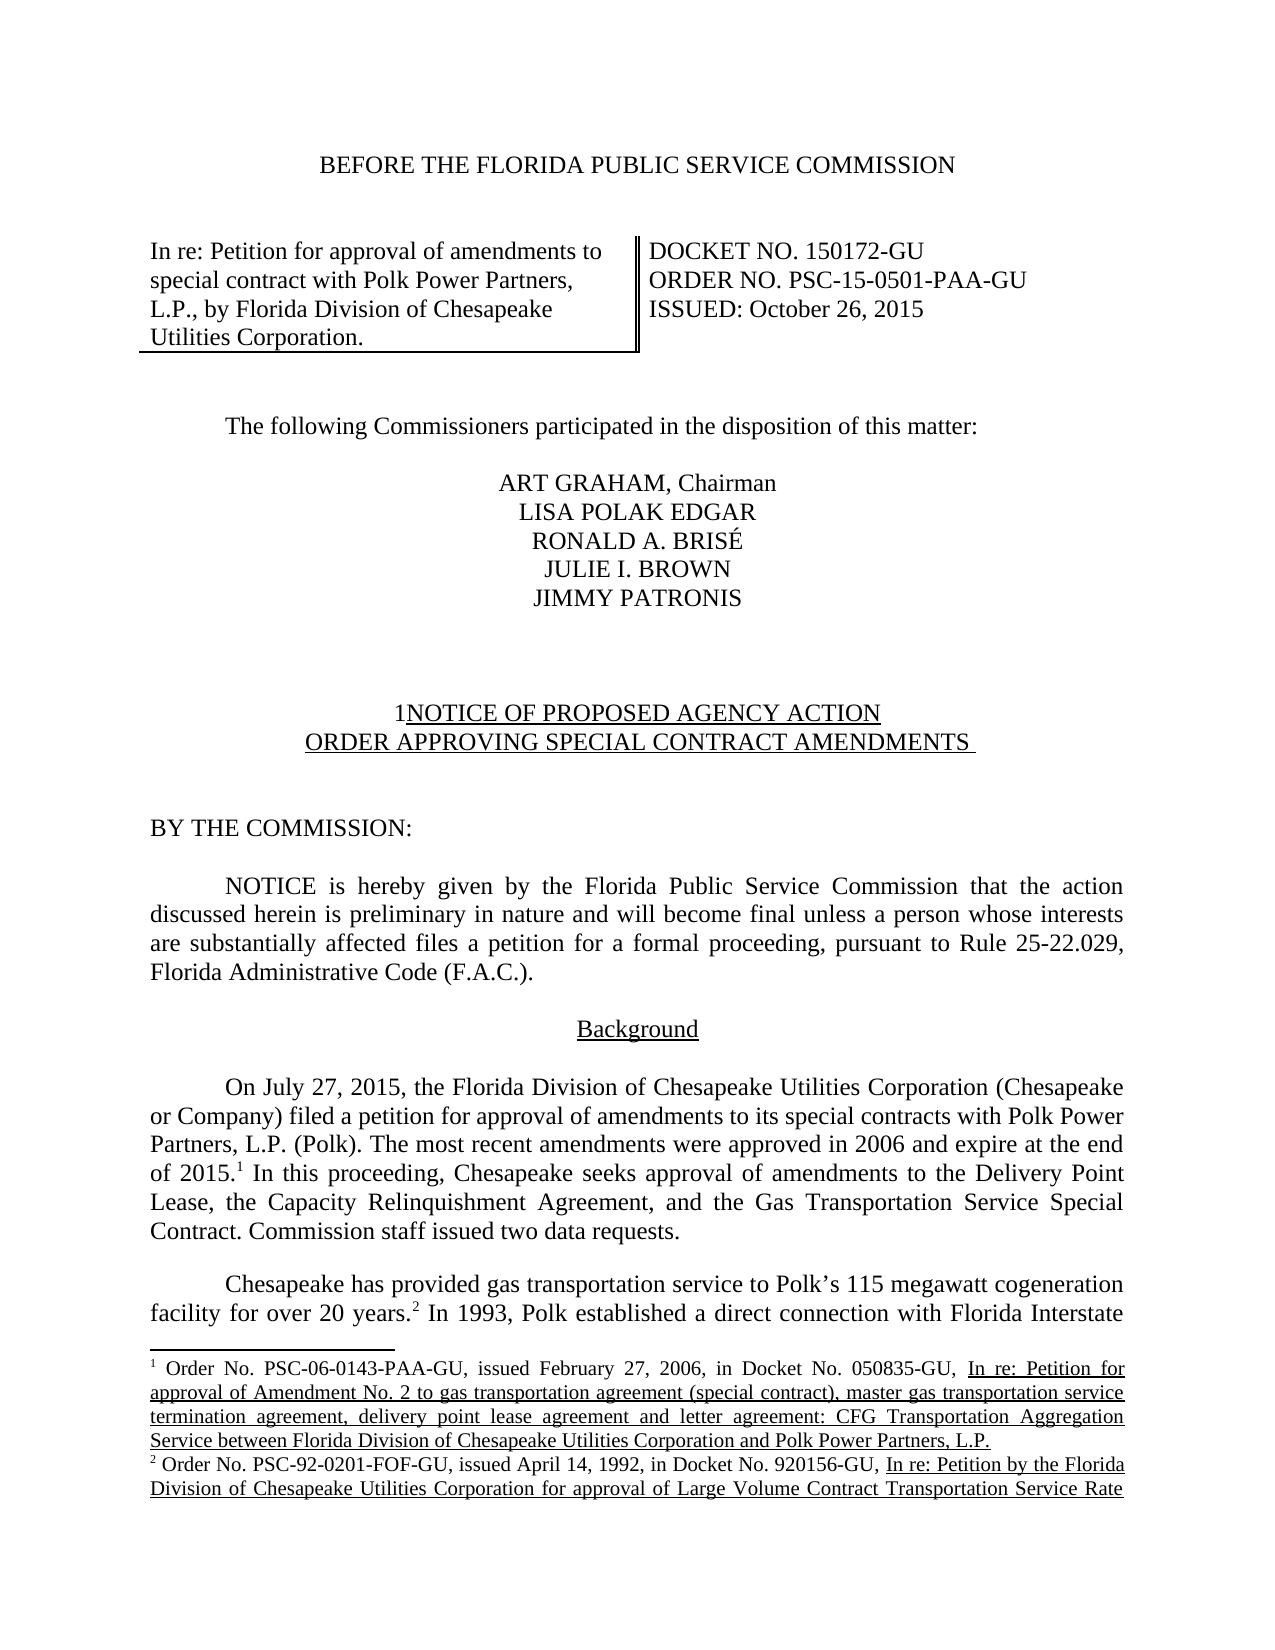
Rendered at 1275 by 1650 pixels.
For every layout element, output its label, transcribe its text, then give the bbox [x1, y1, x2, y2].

text JIMMY PATRONIS [150, 583, 1125, 612]
text BY THE COMMISSION: [150, 813, 1125, 842]
text On July 27, 2015, the Florida Division of Chesapeake Utilities Corporation (Chesapeake or Company) filed a petition for approval of amendments to its special contracts with Polk Power Partners, L.P. (Polk). The most recent amendments were approved in 2006 and expire at the end of 2015. In this proceeding, Chesapeake seeks approval of amendments to the Delivery Point Lease, the Capacity Relinquishment Agreement, and the Gas Transportation Service Special Contract. Commission staff issued two data requests. [150, 1072, 1125, 1244]
text ART GRAHAM, Chairman [150, 468, 1125, 497]
text ORDER APPROVING SPECIAL CONTRACT AMENDMENTS [150, 727, 1125, 756]
text JULIE I. BROWN [150, 554, 1125, 583]
subtitle BEFORE THE FLORIDA PUBLIC SERVICE COMMISSION [150, 150, 1125, 179]
text The following Commissioners participated in the disposition of this matter: [150, 411, 1125, 439]
text RONALD A. BRISÉ [150, 526, 1125, 554]
table_header In re: Petition for approval of amendments to special contract with Polk Power Partners, L.P., by Florida Division of Chesapeake Utilities Corporation. [139, 236, 635, 351]
text NOTICE is hereby given by the Florida Public Service Commission that the action discussed herein is preliminary in nature and will become final unless a person whose interests are substantially affected files a petition for a formal proceeding, pursuant to Rule 25-22.029, Florida Administrative Code (F.A.C.). [150, 871, 1125, 986]
table_header DOCKET NO. 150172-GU ORDER NO. PSC-15-0501-PAA-GU ISSUED: October 26, 2015 [640, 236, 1136, 351]
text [150, 1269, 1125, 1327]
text LISA POLAK EDGAR [150, 497, 1125, 526]
text NOTICE OF PROPOSED AGENCY ACTION [150, 698, 1125, 727]
text Background [150, 1014, 1125, 1043]
